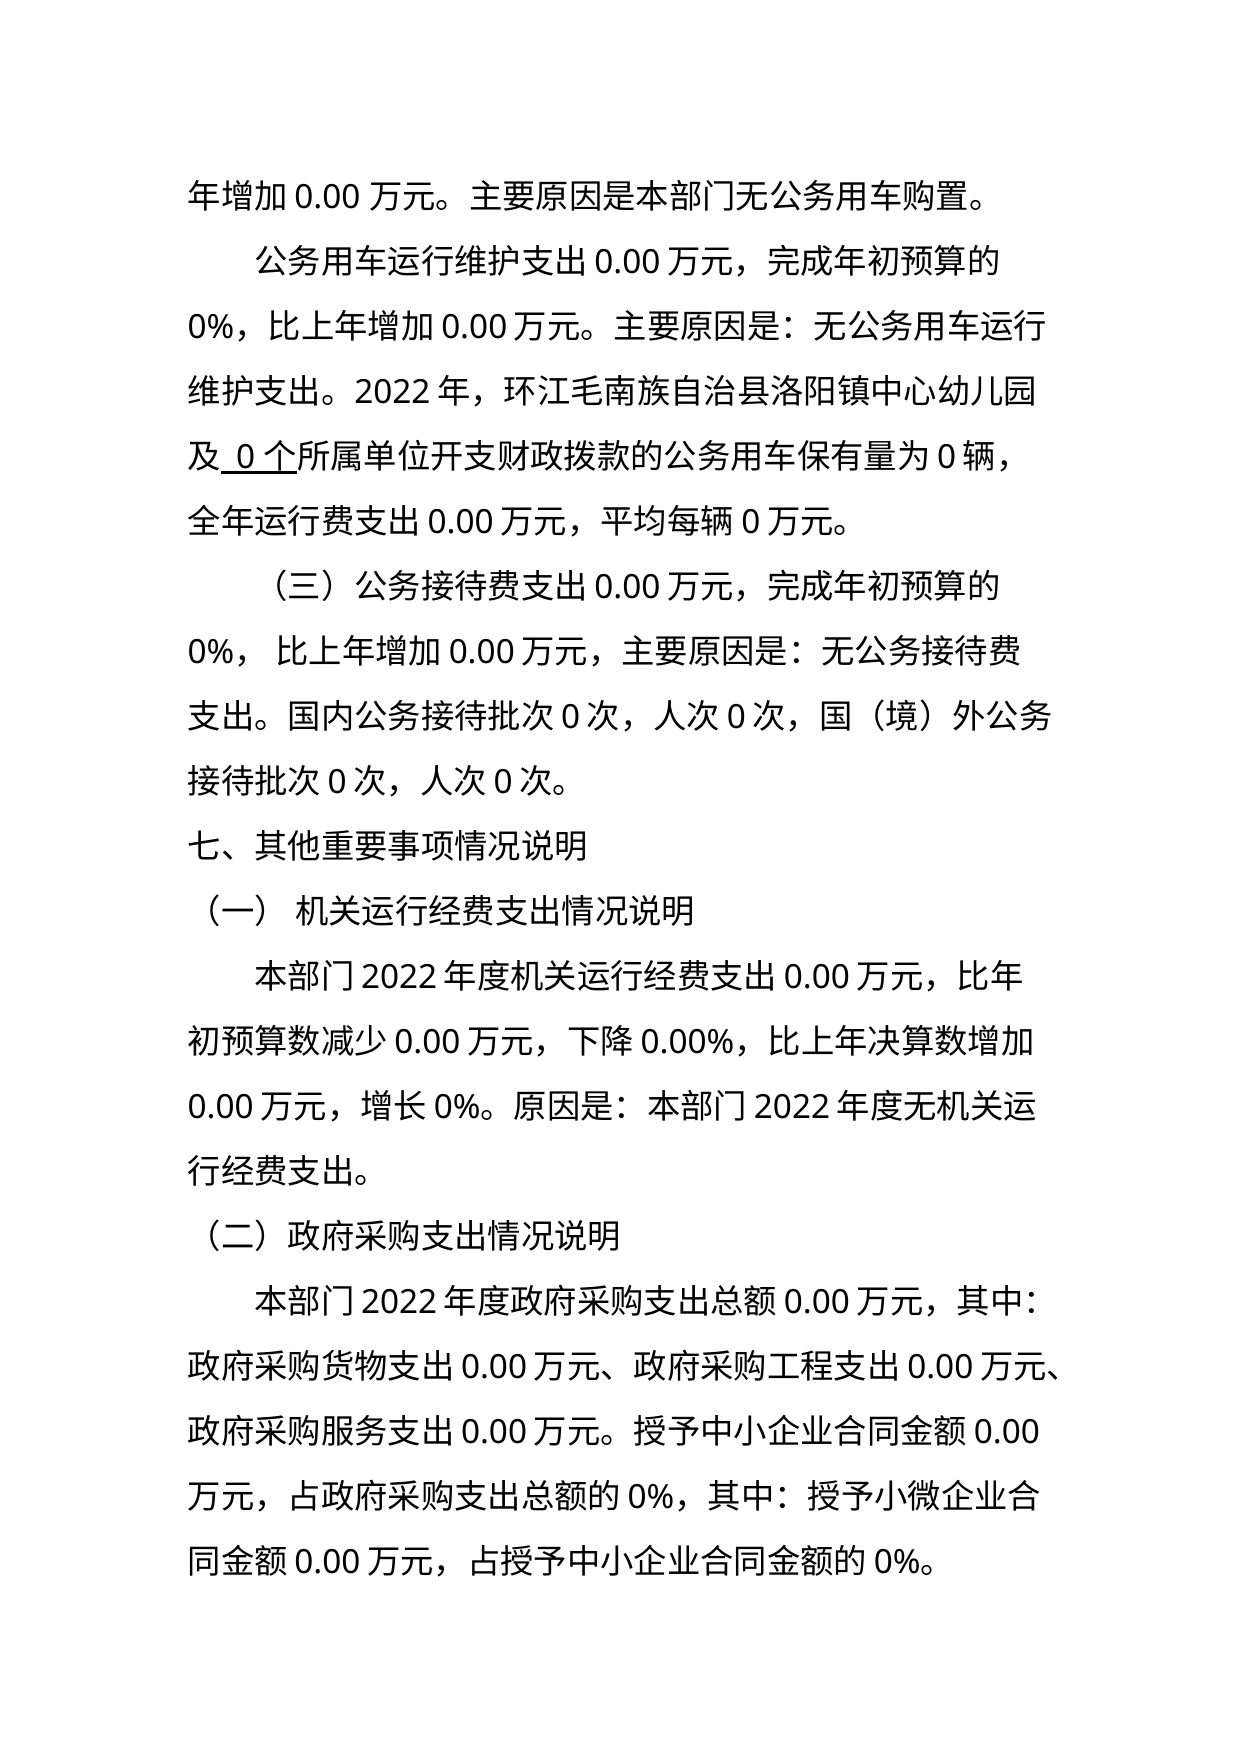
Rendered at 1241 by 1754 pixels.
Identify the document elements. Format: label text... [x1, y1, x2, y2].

text （三）公务接待费支出0.00万元，完成年初预算的0%， 比上年增加0.00万元，主要原因是：无公务接待费支出。国内公务接待批次0次，人次0次，国（境）外公务接待批次0次，人次0次。 [187, 552, 1053, 812]
text 本部门2022年度政府采购支出总额0.00万元，其中：政府采购货物支出0.00万元、政府采购工程支出0.00万元、政府采购服务支出0.00万元。授予中小企业合同金额0.00万元，占政府采购支出总额的0%，其中：授予小微企业合同金额0.00万元，占授予中小企业合同金额的0%。 [187, 1267, 1053, 1592]
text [187, 162, 1053, 227]
text （一） 机关运行经费支出情况说明 [187, 877, 1053, 942]
text （二）政府采购支出情况说明 [187, 1202, 1053, 1267]
text 七、其他重要事项情况说明 [187, 812, 1053, 877]
text 公务用车运行维护支出0.00万元，完成年初预算的0%，比上年增加0.00万元。主要原因是：无公务用车运行维护支出。2022年，环江毛南族自治县洛阳镇中心幼儿园及 0 个所属单位开支财政拨款的公务用车保有量为0辆，全年运行费支出0.00万元，平均每辆 0万元。 [187, 227, 1053, 552]
text 本部门2022年度机关运行经费支出0.00万元，比年初预算数减少0.00万元，下降0.00%，比上年决算数增加0.00万元，增长0%。原因是：本部门2022年度无机关运行经费支出。 [187, 942, 1053, 1202]
